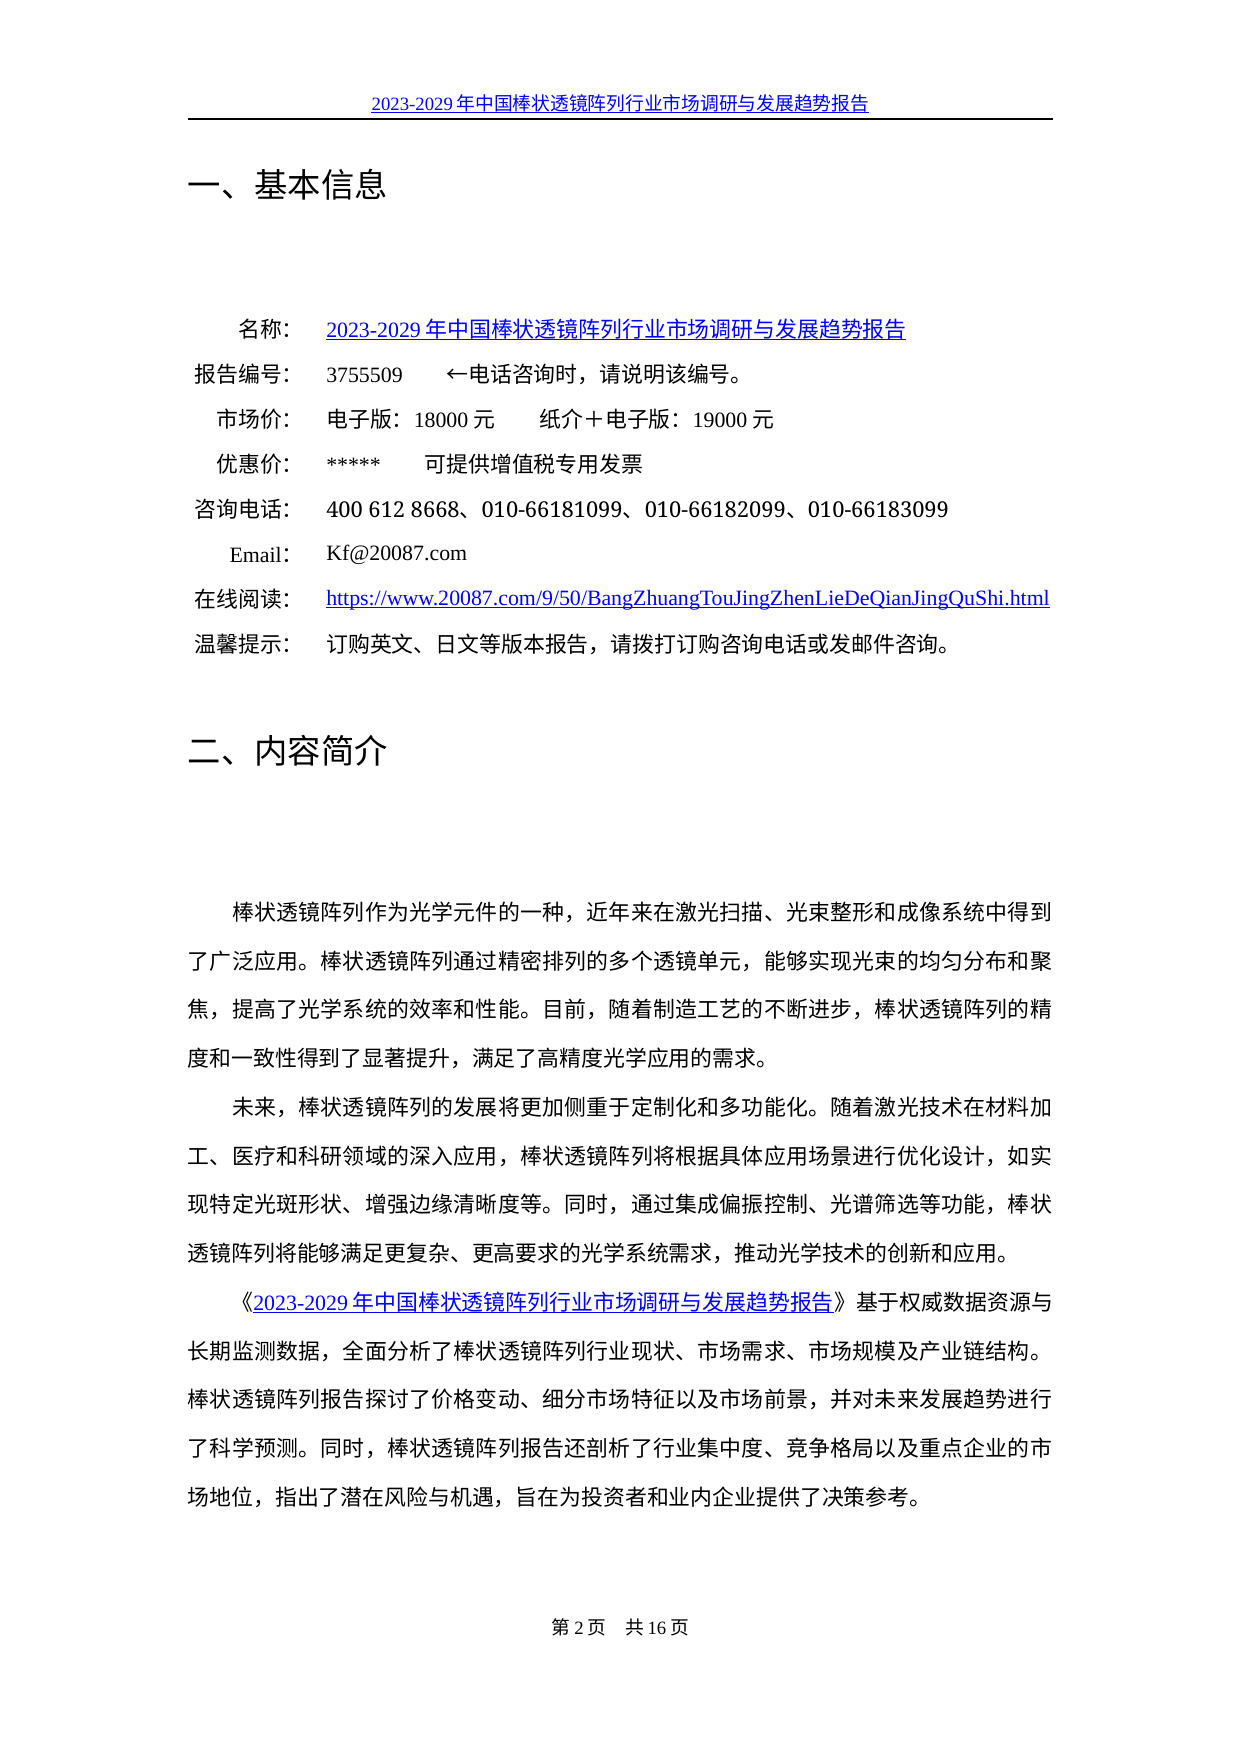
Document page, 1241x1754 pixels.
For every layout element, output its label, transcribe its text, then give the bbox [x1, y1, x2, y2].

title 一、基本信息 [187, 150, 1053, 215]
table_cell 温馨提示： [167, 627, 315, 672]
table_cell ***** 可提供增值税专用发票 [315, 447, 1073, 492]
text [187, 894, 1053, 1512]
table_header 2023-2029年中国棒状透镜阵列行业市场调研与发展趋势报告 [315, 312, 1073, 357]
table_cell 400 612 8668、010-66181099、010-66182099、010-66183099 [315, 492, 1073, 537]
table_cell 报告编号： [167, 357, 315, 402]
table_header 名称： [167, 312, 315, 357]
title 二、内容简介 [187, 717, 1053, 782]
table_cell Email： [167, 537, 315, 582]
table_cell 3755509 ←电话咨询时，请说明该编号。 [315, 357, 1073, 402]
table_cell 在线阅读： [167, 582, 315, 627]
table_cell Kf@20087.com [315, 537, 1073, 582]
table_cell 优惠价： [167, 447, 315, 492]
table_cell 电子版：18000 元 纸介＋电子版：19000 元 [315, 402, 1073, 447]
table_cell 咨询电话： [167, 492, 315, 537]
table_cell 订购英文、日文等版本报告，请拨打订购咨询电话或发邮件咨询。 [315, 627, 1073, 672]
table_cell [315, 582, 1073, 627]
table_cell 市场价： [167, 402, 315, 447]
